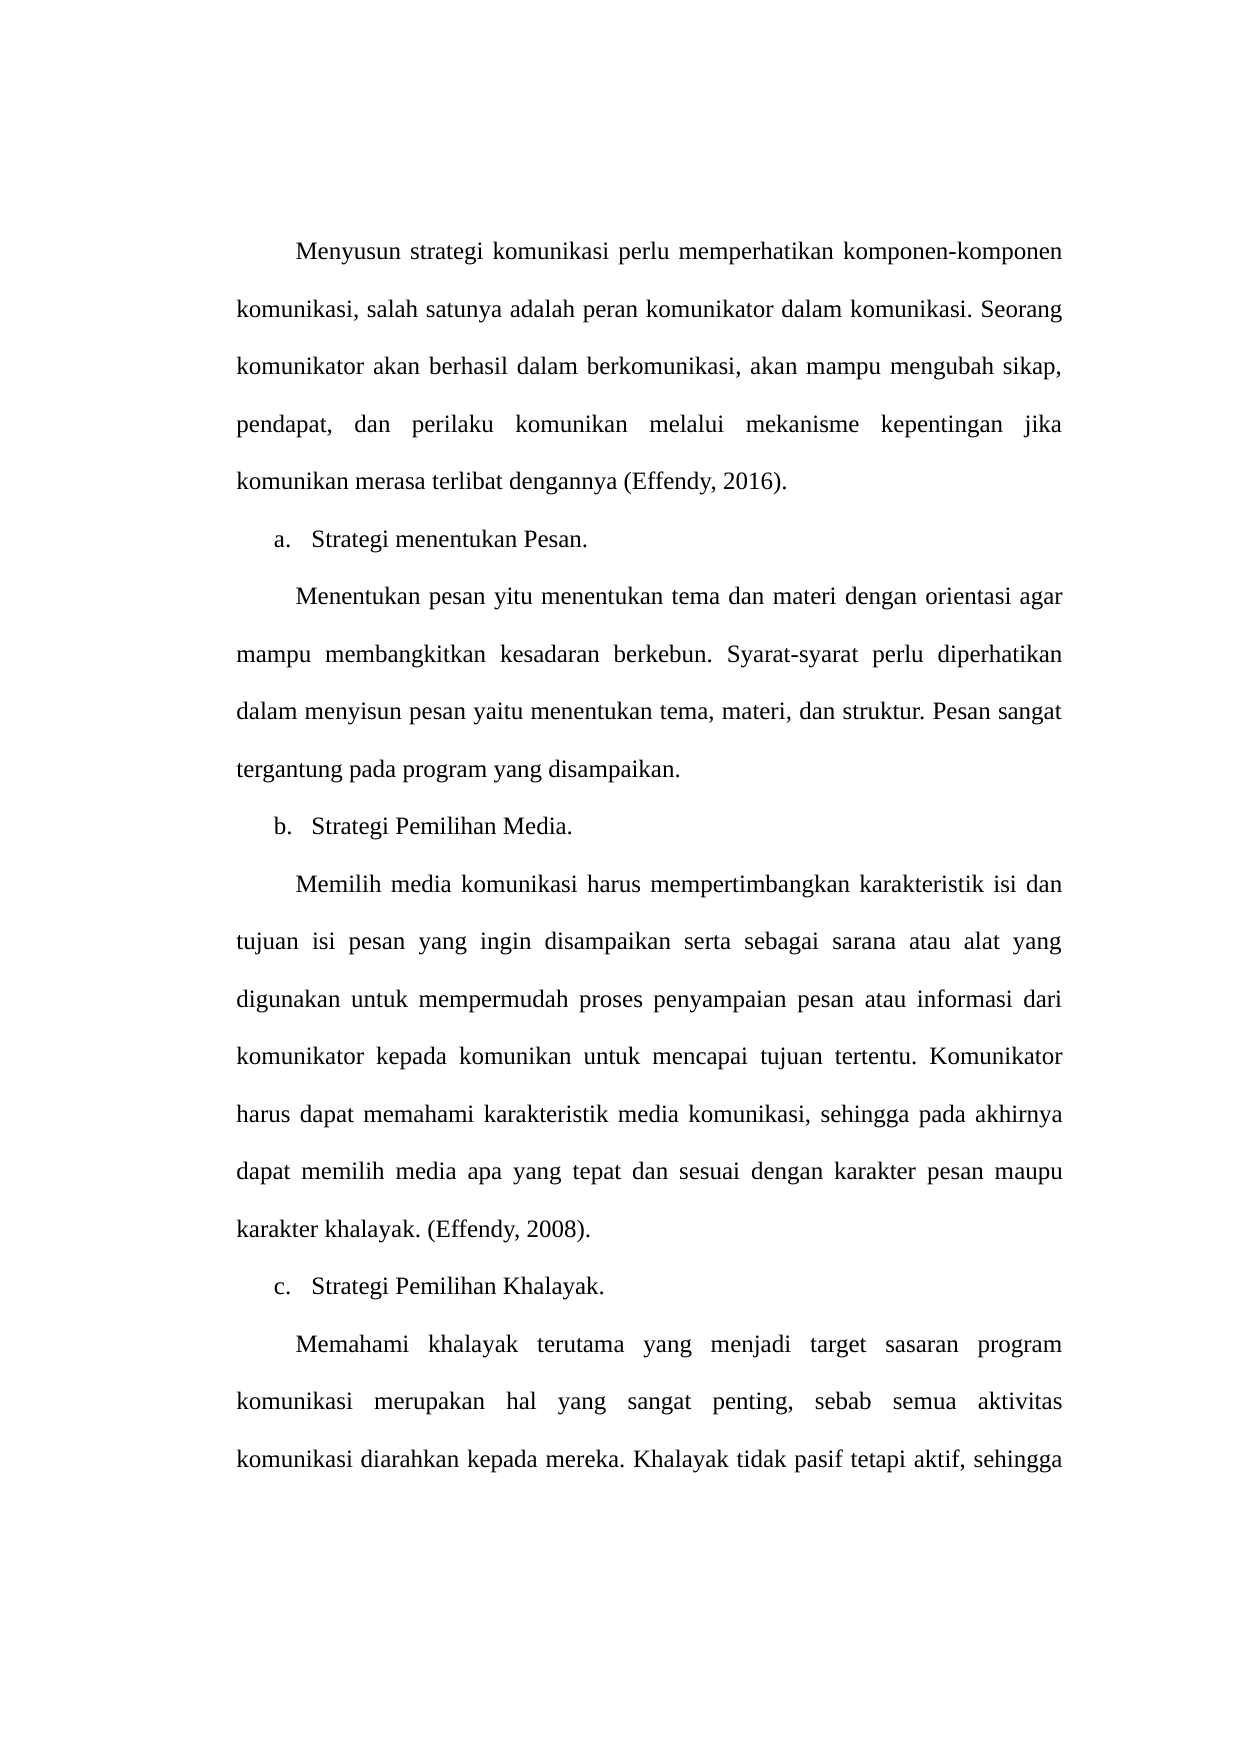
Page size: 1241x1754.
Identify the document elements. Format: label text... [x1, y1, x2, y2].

text Memilih media komunikasi harus mempertimbangkan karakteristik isi dan tujuan isi pesan yang ingin disampaikan serta sebagai sarana atau alat yang digunakan untuk mempermudah proses penyampaian pesan atau informasi dari komunikator kepada komunikan untuk mencapai tujuan tertentu. Komunikator harus dapat memahami karakteristik media komunikasi, sehingga pada akhirnya dapat memilih media apa yang tepat dan sesuai dengan karakter pesan maupu karakter khalayak. (Effendy, 2008). [236, 869, 1063, 1242]
text Menyusun strategi komunikasi perlu memperhatikan komponen-komponen komunikasi, salah satunya adalah peran komunikator dalam komunikasi. Seorang komunikator akan berhasil dalam berkomunikasi, akan mampu mengubah sikap, pendapat, dan perilaku komunikan melalui mekanisme kepentingan jika komunikan merasa terlibat dengannya (Effendy, 2016). [236, 236, 1063, 495]
list Strategi menentukan Pesan. [274, 524, 1063, 552]
list Strategi Pemilihan Media. [274, 811, 1063, 840]
list Strategi Pemilihan Khalayak. [274, 1271, 1063, 1300]
text Menentukan pesan yitu menentukan tema dan materi dengan orientasi agar mampu membangkitkan kesadaran berkebun. Syarat-syarat perlu diperhatikan dalam menyisun pesan yaitu menentukan tema, materi, dan struktur. Pesan sangat tergantung pada program yang disampaikan. [236, 581, 1063, 782]
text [236, 1329, 1063, 1472]
